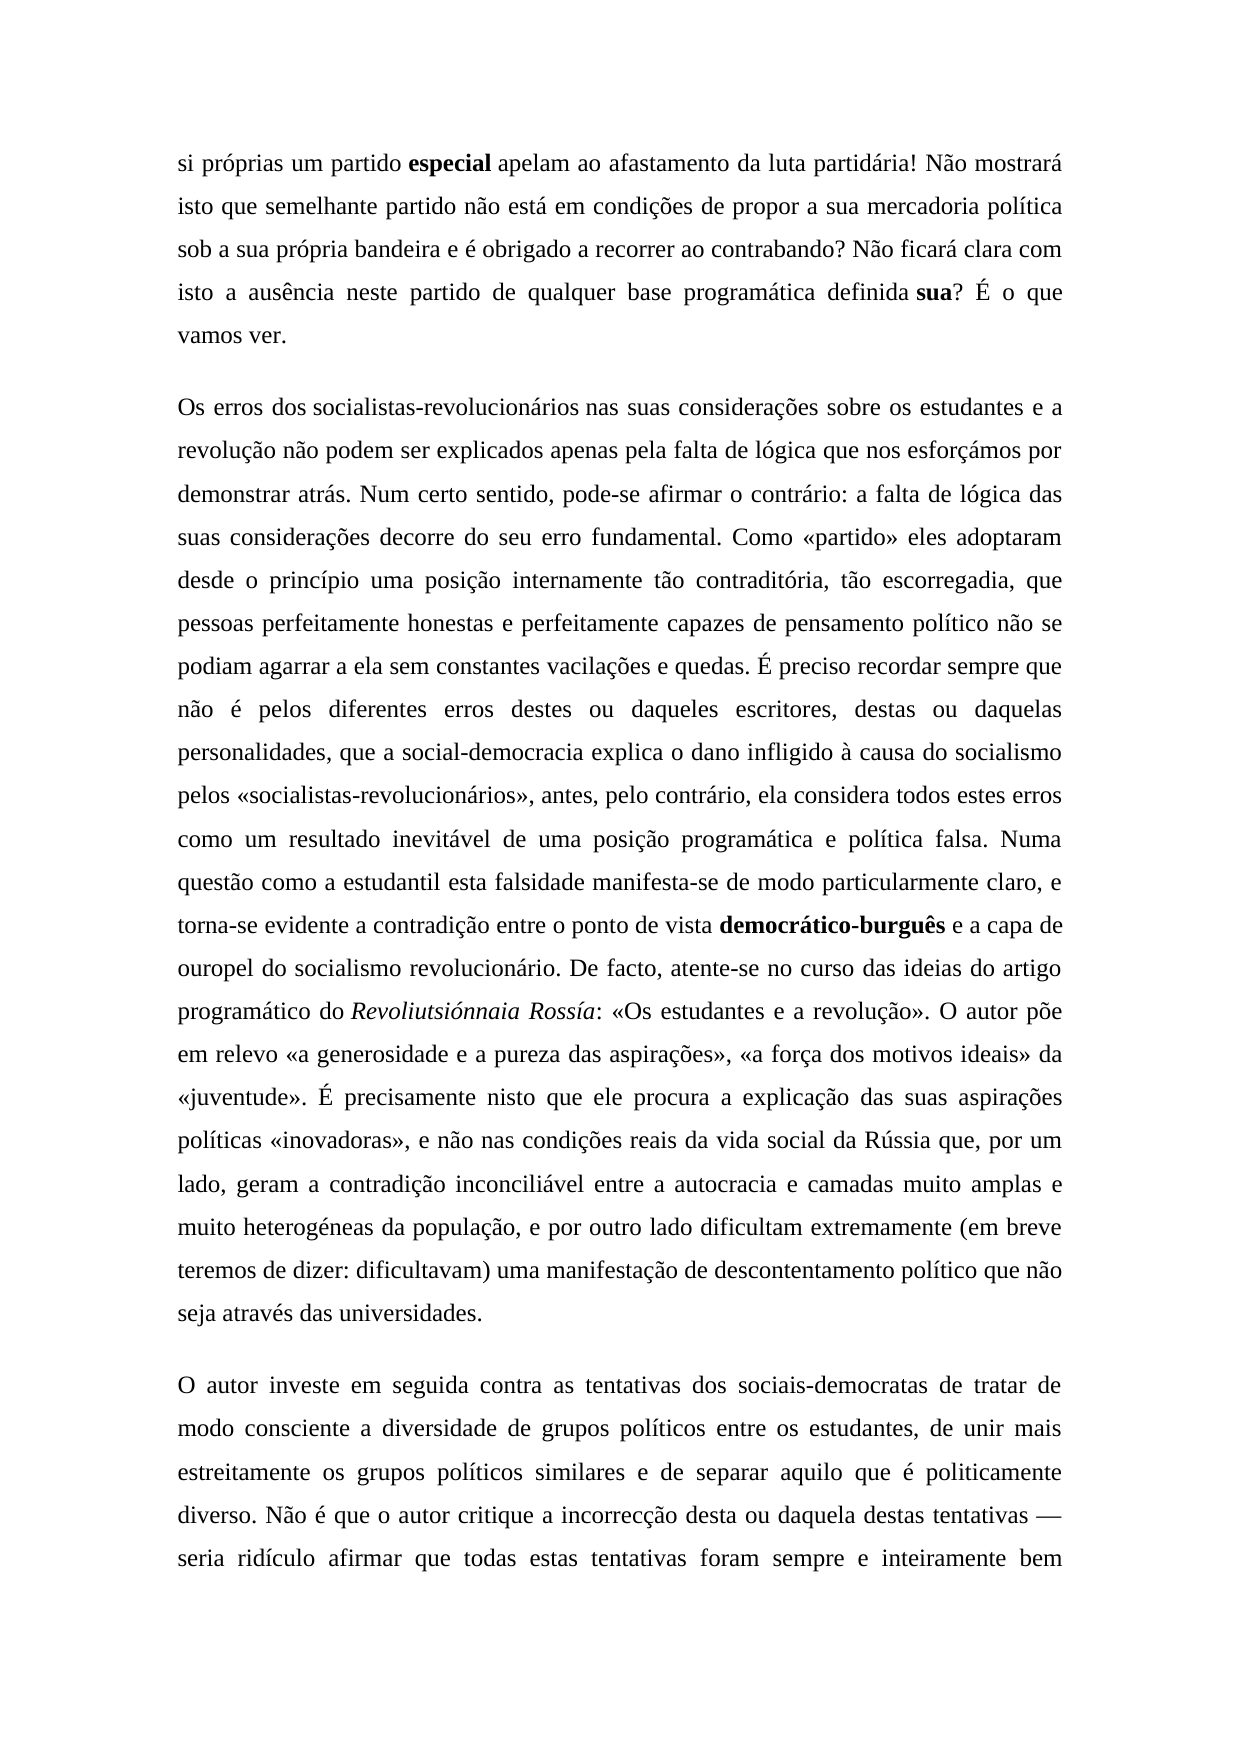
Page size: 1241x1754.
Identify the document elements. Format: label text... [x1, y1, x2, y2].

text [177, 1370, 1063, 1572]
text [177, 148, 1063, 349]
text Os erros dos socialistas-revolucionários nas suas considerações sobre os estudantes e a revolução não podem ser explicados apenas pela falta de lógica que nos esforçámos por demonstrar atrás. Num certo sentido, pode-se afirmar o contrário: a falta de lógica das suas considerações decorre do seu erro fundamental. Como «partido» eles adoptaram desde o princípio uma posição internamente tão contraditória, tão escorregadia, que pessoas perfeitamente honestas e perfeitamente capazes de pensamento político não se podiam agarrar a ela sem constantes vacilações e quedas. É preciso recordar sempre que não é pelos diferentes erros destes ou daqueles escritores, destas ou daquelas personalidades, que a social-democracia explica o dano infligido à causa do socialismo pelos «socialistas-revolucionários», antes, pelo contrário, ela considera todos estes erros como um resultado inevitável de uma posição programática e política falsa. Numa questão como a estudantil esta falsidade manifesta-se de modo particularmente claro, e torna-se evidente a contradição entre o ponto de vista democrático-burguês e a capa de ouropel do socialismo revolucionário. De facto, atente-se no curso das ideias do artigo programático do Revoliutsiónnaia Rossía: «Os estudantes e a revolução». O autor põe em relevo «a generosidade e a pureza das aspirações», «a força dos motivos ideais» da «juventude». É precisamente nisto que ele procura a explicação das suas aspirações políticas «inovadoras», e não nas condições reais da vida social da Rússia que, por um lado, geram a contradição inconciliável entre a autocracia e camadas muito amplas e muito heterogéneas da população, e por outro lado dificultam extremamente (em breve teremos de dizer: dificultavam) uma manifestação de descontentamento político que não seja através das universidades. [177, 392, 1063, 1327]
